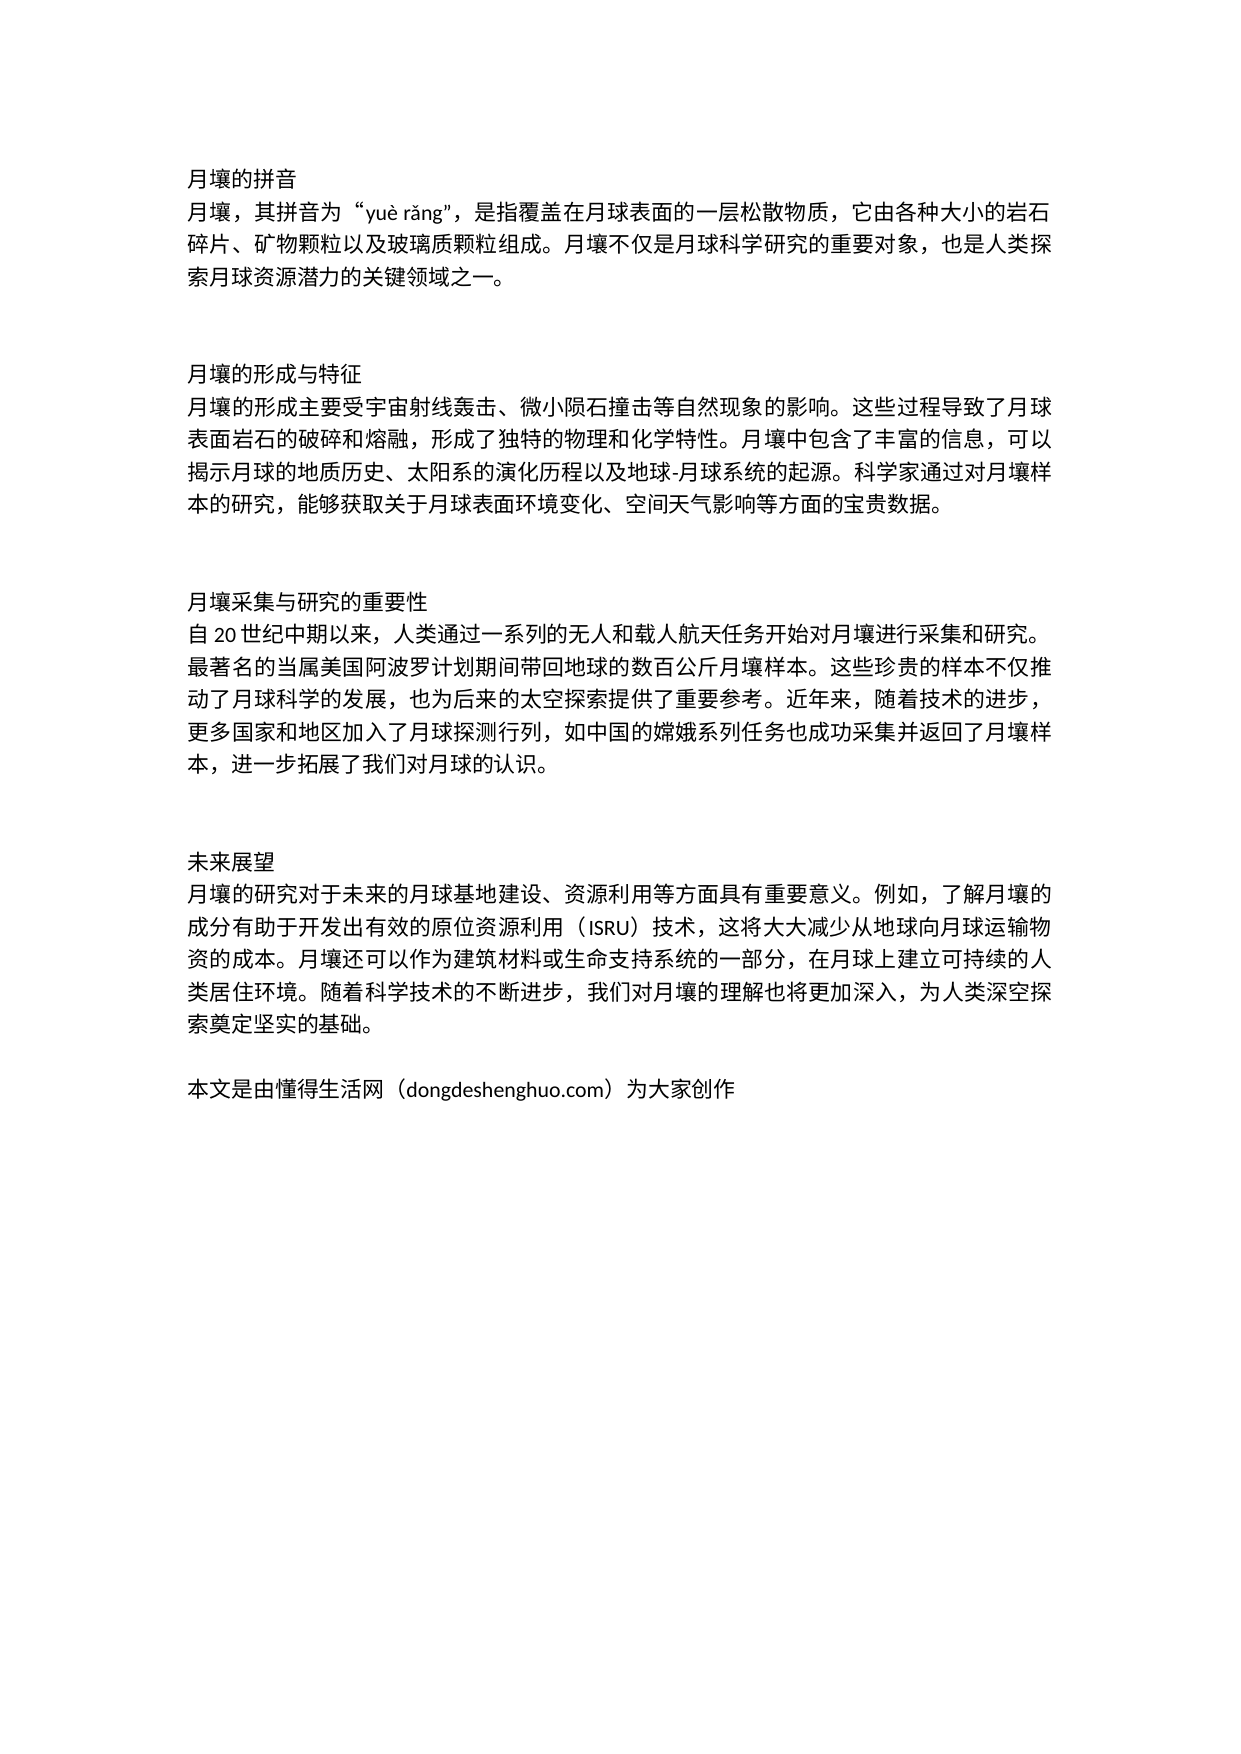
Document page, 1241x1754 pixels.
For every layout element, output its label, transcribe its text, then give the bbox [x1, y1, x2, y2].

text 月壤，其拼音为“yuè rǎng”，是指覆盖在月球表面的一层松散物质，它由各种大小的岩石碎片、矿物颗粒以及玻璃质颗粒组成。月壤不仅是月球科学研究的重要对象，也是人类探索月球资源潜力的关键领域之一。 [187, 194, 1053, 292]
text 月壤的拼音 [187, 162, 1053, 194]
text 未来展望 [187, 844, 1053, 877]
text 本文是由懂得生活网（dongdeshenghuo.com）为大家创作 [187, 1072, 1053, 1104]
text 月壤的形成主要受宇宙射线轰击、微小陨石撞击等自然现象的影响。这些过程导致了月球表面岩石的破碎和熔融，形成了独特的物理和化学特性。月壤中包含了丰富的信息，可以揭示月球的地质历史、太阳系的演化历程以及地球-月球系统的起源。科学家通过对月壤样本的研究，能够获取关于月球表面环境变化、空间天气影响等方面的宝贵数据。 [187, 389, 1053, 519]
text 月壤的研究对于未来的月球基地建设、资源利用等方面具有重要意义。例如，了解月壤的成分有助于开发出有效的原位资源利用（ISRU）技术，这将大大减少从地球向月球运输物资的成本。月壤还可以作为建筑材料或生命支持系统的一部分，在月球上建立可持续的人类居住环境。随着科学技术的不断进步，我们对月壤的理解也将更加深入，为人类深空探索奠定坚实的基础。 [187, 877, 1053, 1039]
text 月壤采集与研究的重要性 [187, 584, 1053, 617]
text 自20世纪中期以来，人类通过一系列的无人和载人航天任务开始对月壤进行采集和研究。最著名的当属美国阿波罗计划期间带回地球的数百公斤月壤样本。这些珍贵的样本不仅推动了月球科学的发展，也为后来的太空探索提供了重要参考。近年来，随着技术的进步，更多国家和地区加入了月球探测行列，如中国的嫦娥系列任务也成功采集并返回了月壤样本，进一步拓展了我们对月球的认识。 [187, 617, 1053, 779]
text 月壤的形成与特征 [187, 357, 1053, 389]
